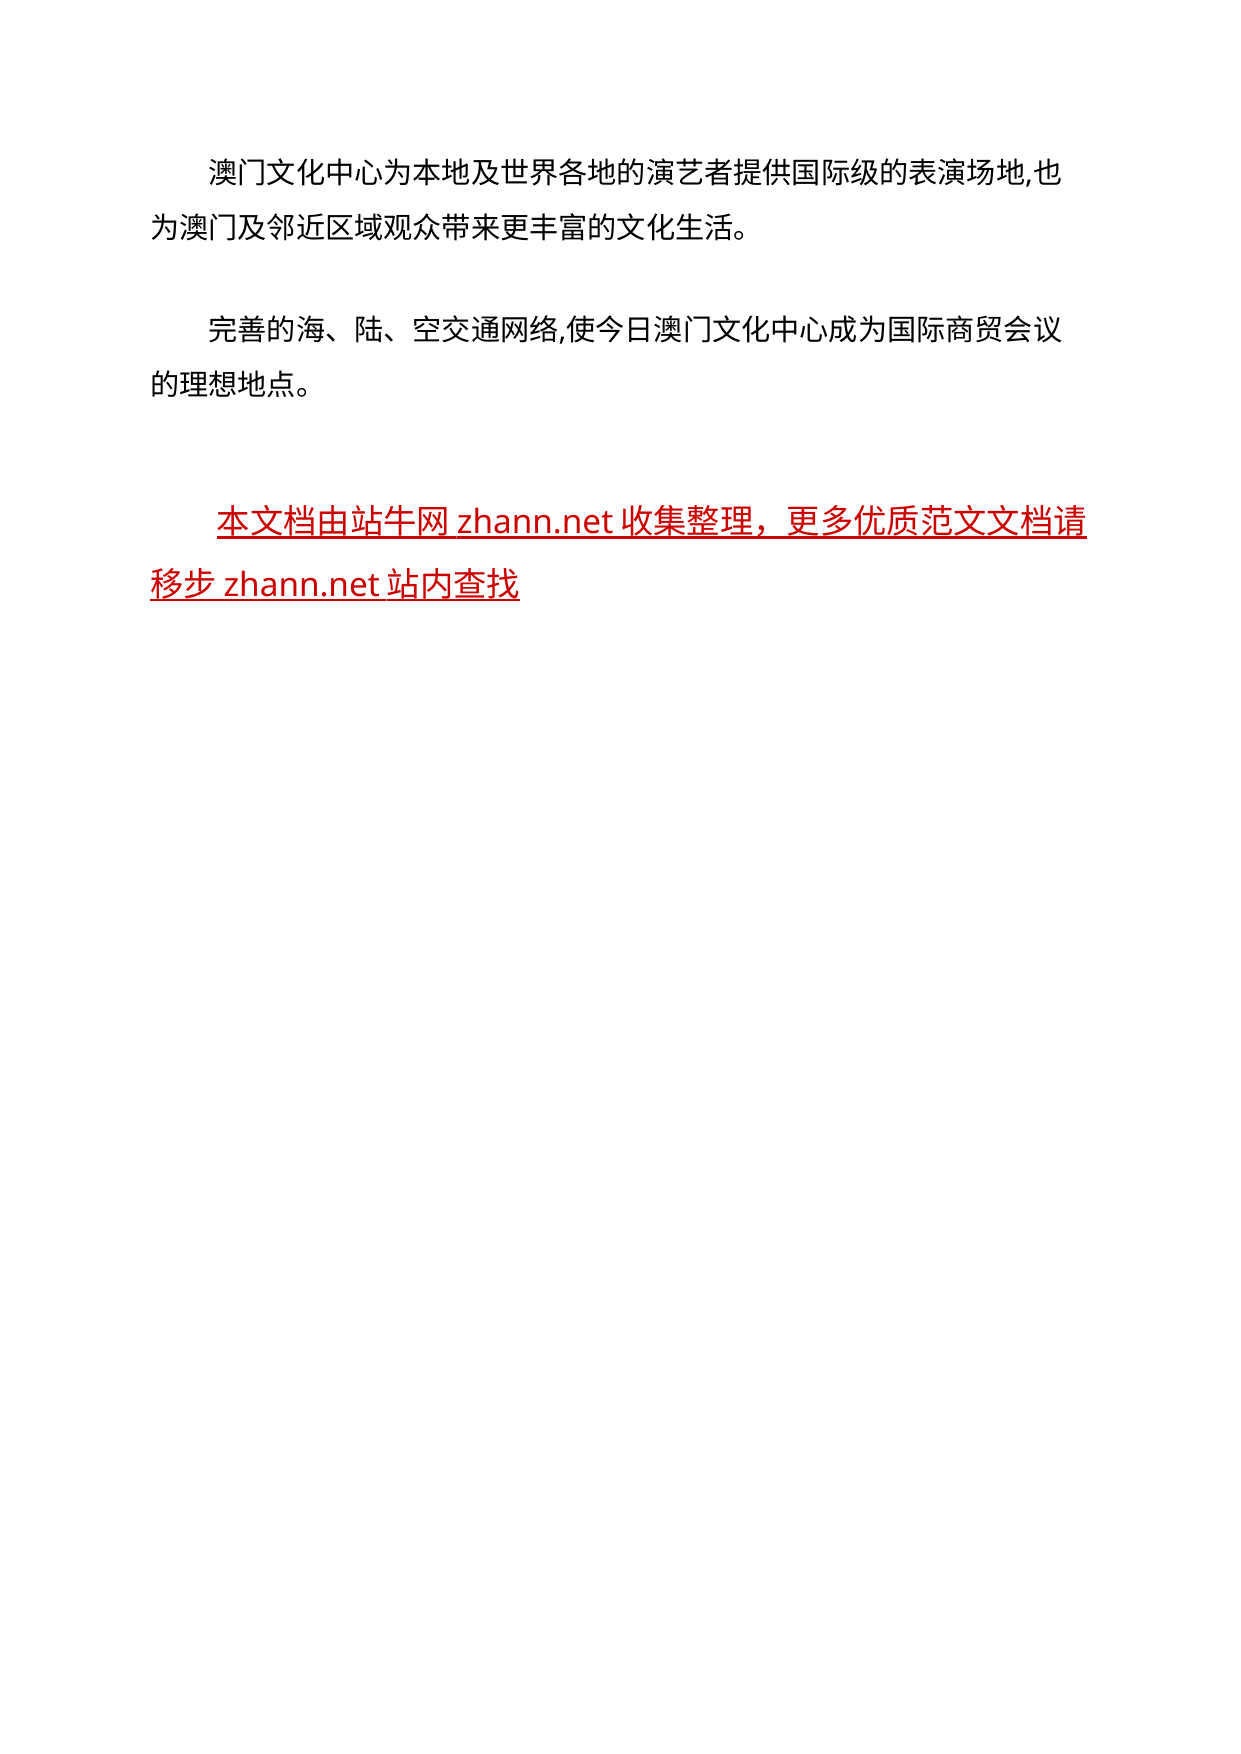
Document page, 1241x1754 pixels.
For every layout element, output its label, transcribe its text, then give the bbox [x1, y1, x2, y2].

text 本文档由站牛网zhann.net收集整理，更多优质范文文档请移步zhann.net站内查找 [150, 495, 1090, 606]
text 完善的海、陆、空交通网络,使今日澳门文化中心成为国际商贸会议的理想地点。 [150, 307, 1090, 404]
text 澳门文化中心为本地及世界各地的演艺者提供国际级的表演场地,也为澳门及邻近区域观众带来更丰富的文化生活。 [150, 150, 1090, 247]
